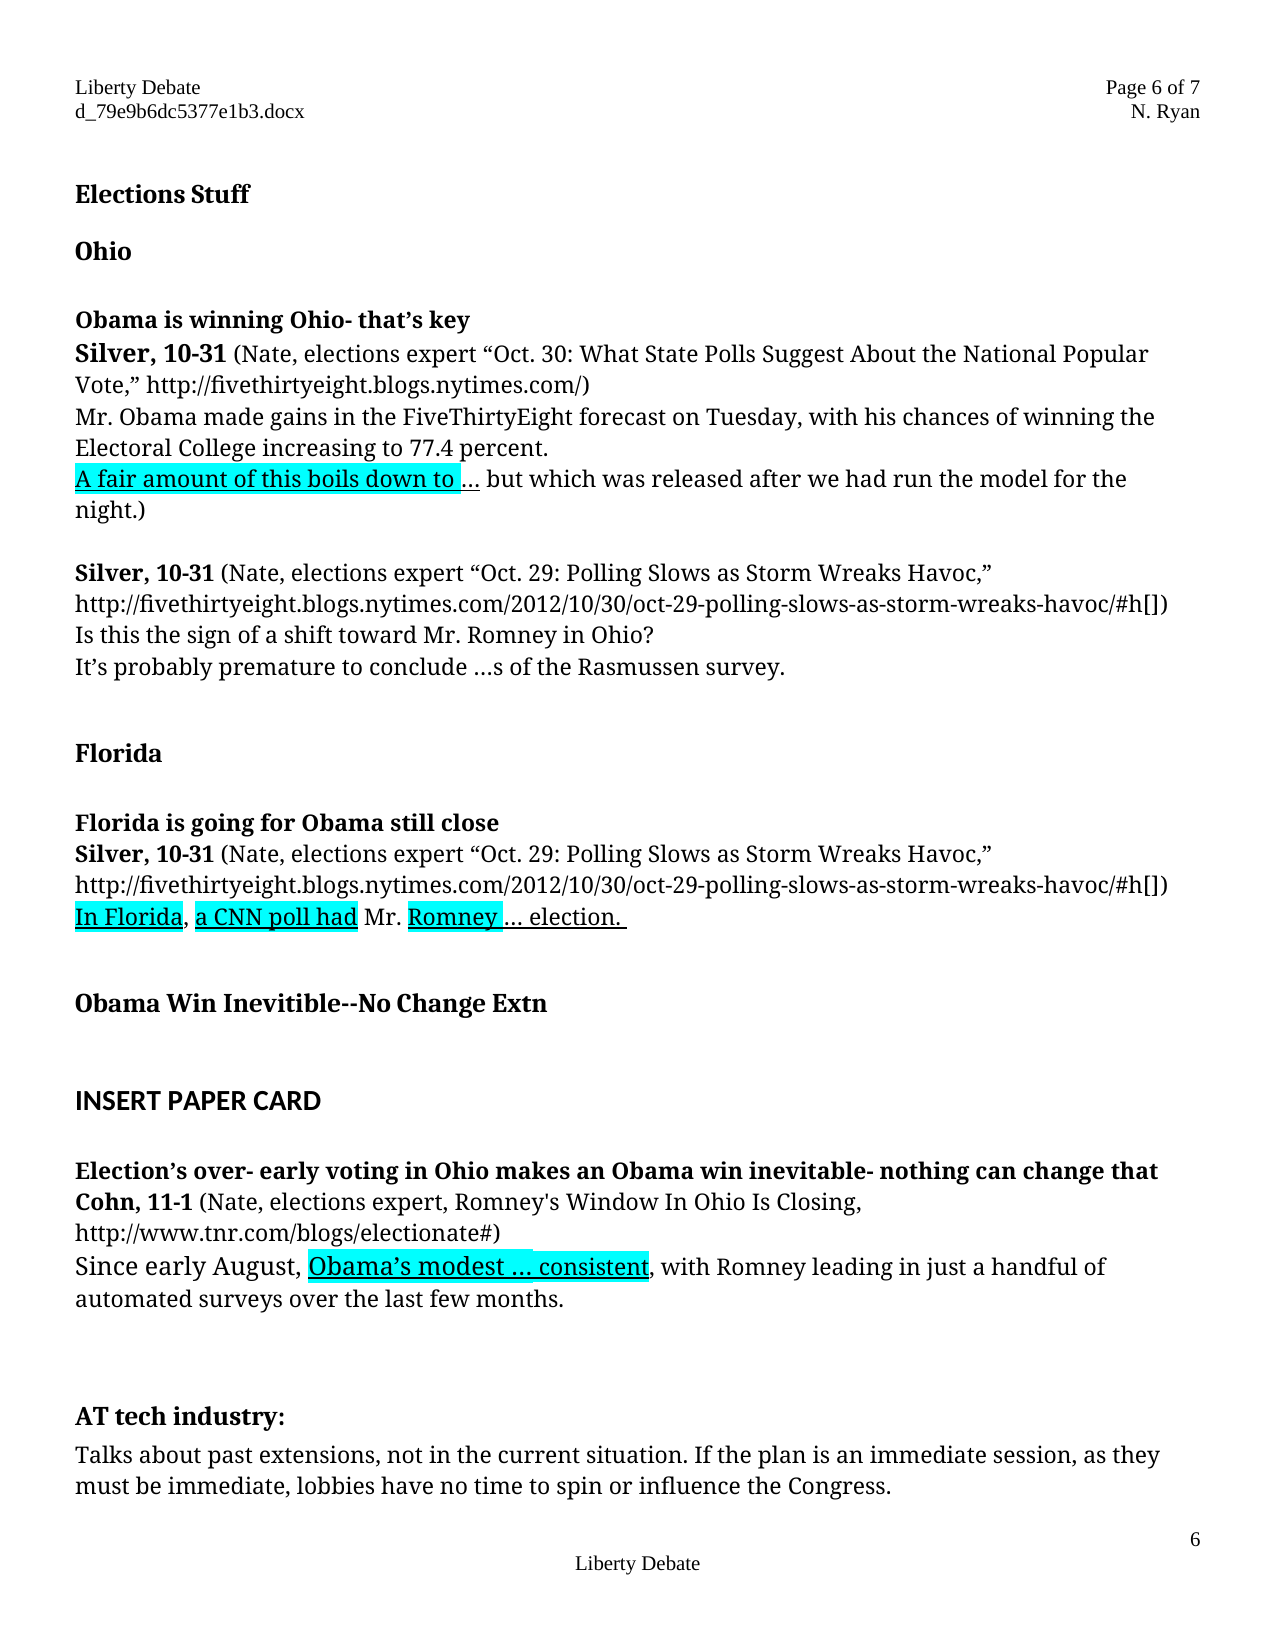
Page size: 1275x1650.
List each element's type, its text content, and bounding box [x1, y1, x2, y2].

text Talks about past extensions, not in the current situation. If the plan is an immediate session, as they must be immediate, lobbies have no time to spin or influence the Congress. [75, 1439, 1200, 1501]
text Silver, 10-31 (Nate, elections expert “Oct. 30: What State Polls Suggest About the National Popular Vote,” http://fivethirtyeight.blogs.nytimes.com/) [75, 335, 1200, 401]
text Silver, 10-31 (Nate, elections expert “Oct. 29: Polling Slows as Storm Wreaks Havoc,” http://fivethirtyeight.blogs.nytimes.com/2012/10/30/oct-29-polling-slows-as-storm-wreaks-havoc/#h[]) [75, 838, 1200, 901]
subtitle Elections Stuff [75, 179, 1200, 211]
subtitle Florida [75, 738, 1200, 769]
text A fair amount of this boils down to … but which was released after we had run the model for the night.) [75, 463, 1200, 526]
text Is this the sign of a shift toward Mr. Romney in Ohio? [75, 619, 1200, 651]
text Cohn, 11-1 (Nate, elections expert, Romney's Window In Ohio Is Closing, http://www.tnr.com/blogs/electionate#) [75, 1186, 1200, 1249]
text It’s probably premature to conclude …s of the Rasmussen survey. [75, 651, 1200, 682]
text Florida is going for Obama still close [75, 807, 1200, 838]
text Silver, 10-31 (Nate, elections expert “Oct. 29: Polling Slows as Storm Wreaks Havoc,” http://fivethirtyeight.blogs.nytimes.com/2012/10/30/oct-29-polling-slows-as-storm-wreaks-havoc/#h[]) [75, 557, 1200, 619]
text Election’s over- early voting in Ohio makes an Obama win inevitable- nothing can change that [75, 1155, 1200, 1186]
text Since early August, Obama’s modest … consistent, with Romney leading in just a handful of automated surveys over the last few months. [75, 1249, 1200, 1314]
subtitle INSERT PAPER CARD [75, 1082, 1200, 1117]
subtitle AT tech industry: [75, 1401, 1200, 1433]
text Mr. Obama made gains in the FiveThirtyEight forecast on Tuesday, with his chances of winning the Electoral College increasing to 77.4 percent. [75, 401, 1200, 463]
subtitle Ohio [75, 236, 1200, 267]
subtitle Obama Win Inevitible--No Change Extn [75, 988, 1200, 1019]
text In Florida, a CNN poll had Mr. Romney … election. [503, 901, 1200, 932]
text Obama is winning Ohio- that’s key [75, 304, 1200, 335]
